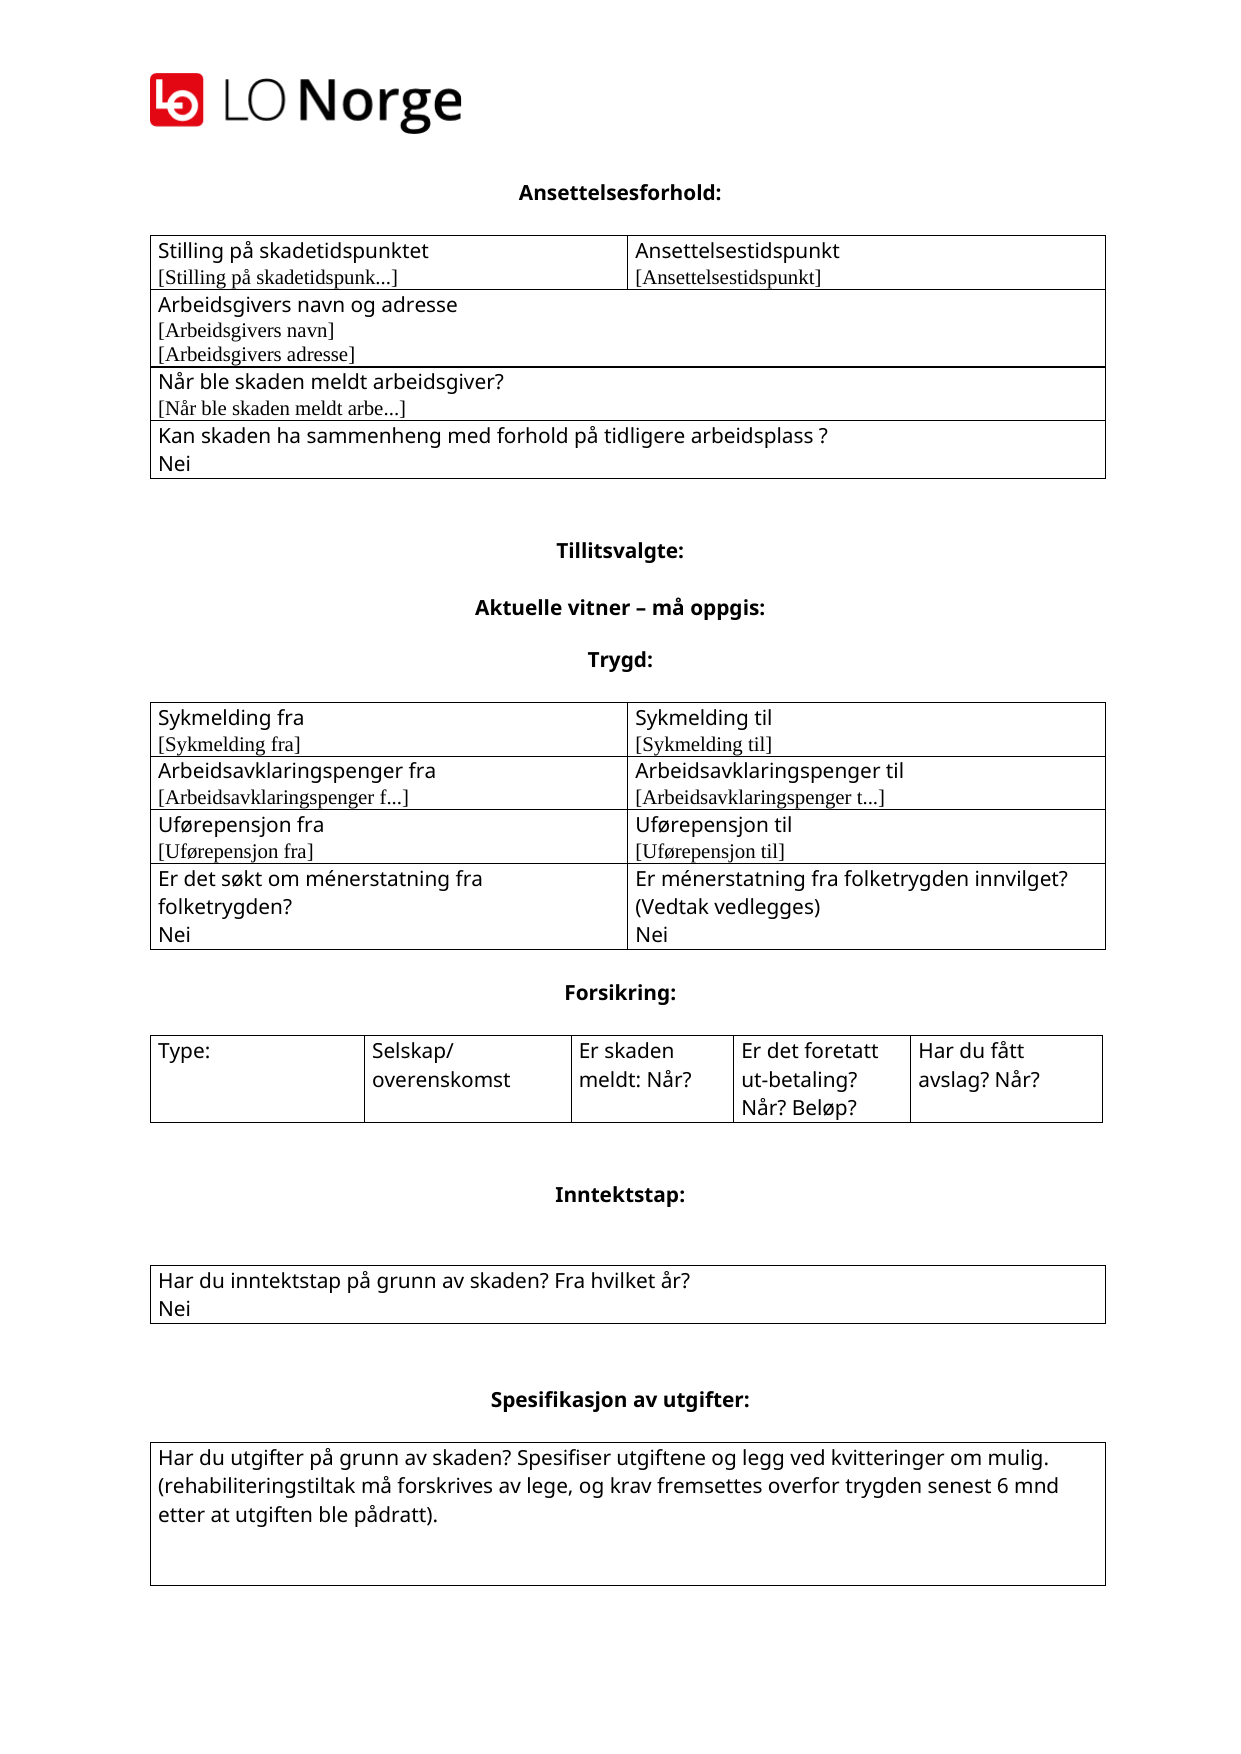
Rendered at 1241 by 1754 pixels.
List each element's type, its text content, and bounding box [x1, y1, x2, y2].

table_header Er det foretatt ut-betaling? Når? Beløp? [734, 1036, 910, 1122]
table_header Har du fått avslag? Når? [911, 1036, 1102, 1122]
text Trygd: [150, 645, 1090, 674]
table_cell Er ménerstatning fra folketrygden innvilget? (Vedtak vedlegges) Nei [628, 864, 1105, 949]
table_cell Uførepensjon fra [151, 810, 627, 863]
table_header Har du inntektstap på grunn av skaden? Fra hvilket år? Nei [151, 1266, 1105, 1323]
table_header Stilling på skadetidspunktet [151, 236, 627, 289]
table_header Type: [151, 1036, 364, 1122]
text Inntektstap: [150, 1180, 1090, 1208]
text Aktuelle vitner – må oppgis: [150, 593, 1090, 621]
table_header Har du utgifter på grunn av skaden? Spesifiser utgiftene og legg ved kvitteringer om mulig. (rehabiliteringstiltak må forskrives av lege, og krav fremsettes overfor trygden senest 6 mnd etter at utgiften ble pådratt). [151, 1443, 1105, 1585]
text Forsikring: [150, 978, 1090, 1007]
table_cell Når ble skaden meldt arbeidsgiver? [151, 368, 1105, 420]
subtitle Ansettelsesforhold: [150, 178, 1090, 207]
table_header Sykmelding til [628, 703, 1105, 756]
text Tillitsvalgte: [150, 536, 1090, 564]
picture [150, 73, 462, 134]
table_header Er skaden meldt: Når? [572, 1036, 733, 1122]
table_header Sykmelding fra [151, 703, 627, 756]
table_cell Er det søkt om ménerstatning fra folketrygden? Nei [151, 864, 627, 949]
table_cell Arbeidsgivers navn og adresse [151, 290, 1105, 366]
table_header Ansettelsestidspunkt [628, 236, 1105, 289]
text Spesifikasjon av utgifter: [150, 1385, 1090, 1413]
table_header Selskap/overenskomst [365, 1036, 571, 1122]
table_cell Arbeidsavklaringspenger fra [151, 757, 627, 809]
table_cell Uførepensjon til [628, 810, 1105, 863]
table_cell Arbeidsavklaringspenger til [628, 757, 1105, 809]
table_cell Kan skaden ha sammenheng med forhold på tidligere arbeidsplass ? Nei [151, 421, 1105, 478]
